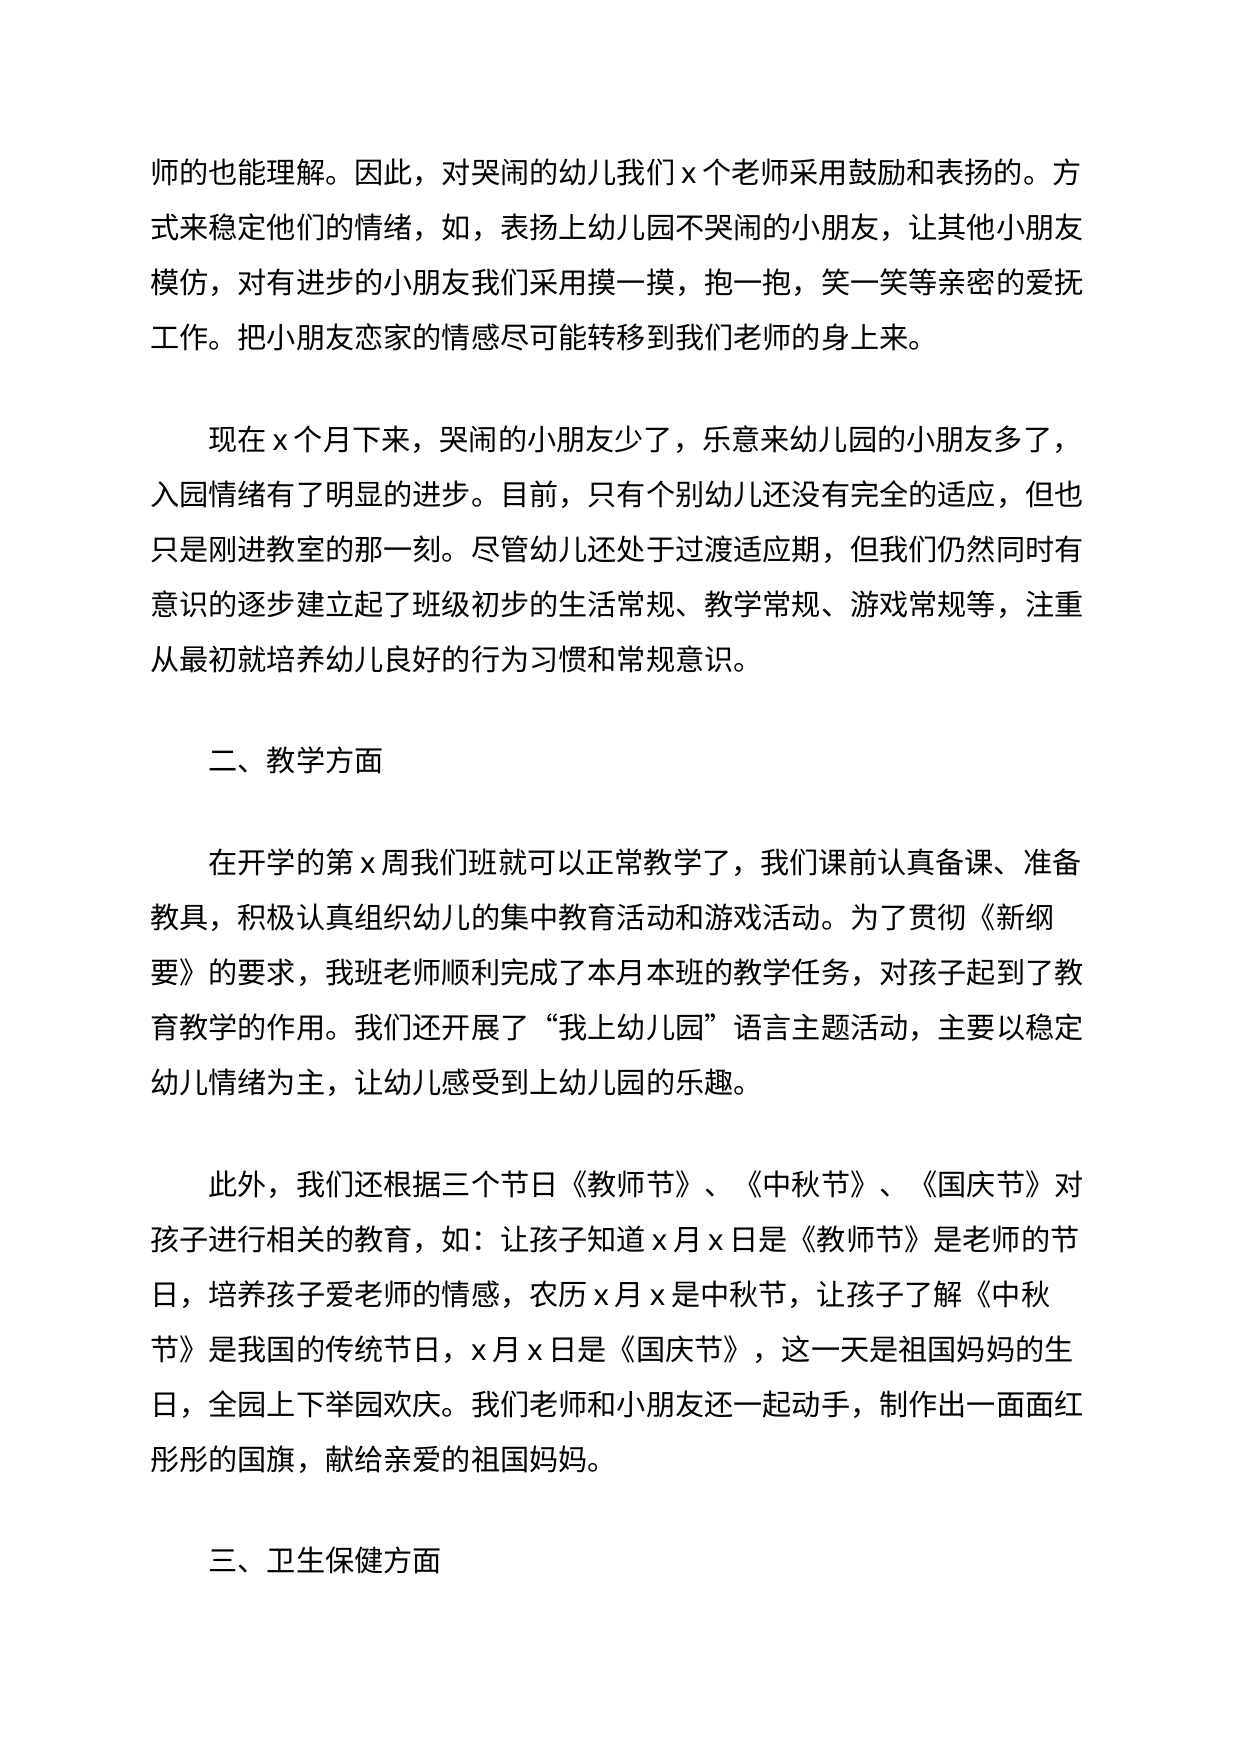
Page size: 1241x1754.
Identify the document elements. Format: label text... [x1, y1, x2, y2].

text 三、卫生保健方面 [150, 1538, 1090, 1580]
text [150, 150, 1090, 357]
text 现在x个月下来，哭闹的小朋友少了，乐意来幼儿园的小朋友多了，入园情绪有了明显的进步。目前，只有个别幼儿还没有完全的适应，但也只是刚进教室的那一刻。尽管幼儿还处于过渡适应期，但我们仍然同时有意识的逐步建立起了班级初步的生活常规、教学常规、游戏常规等，注重从最初就培养幼儿良好的行为习惯和常规意识。 [150, 417, 1090, 678]
text 在开学的第x周我们班就可以正常教学了，我们课前认真备课、准备教具，积极认真组织幼儿的集中教育活动和游戏活动。为了贯彻《新纲要》的要求，我班老师顺利完成了本月本班的教学任务，对孩子起到了教育教学的作用。我们还开展了“我上幼儿园”语言主题活动，主要以稳定幼儿情绪为主，让幼儿感受到上幼儿园的乐趣。 [150, 840, 1090, 1102]
text 二、教学方面 [150, 738, 1090, 780]
text 此外，我们还根据三个节日《教师节》、《中秋节》、《国庆节》对孩子进行相关的教育，如：让孩子知道x月x日是《教师节》是老师的节日，培养孩子爱老师的情感，农历x月x是中秋节，让孩子了解《中秋节》是我国的传统节日，x月x日是《国庆节》，这一天是祖国妈妈的生日，全园上下举园欢庆。我们老师和小朋友还一起动手，制作出一面面红彤彤的国旗，献给亲爱的祖国妈妈。 [150, 1161, 1090, 1478]
